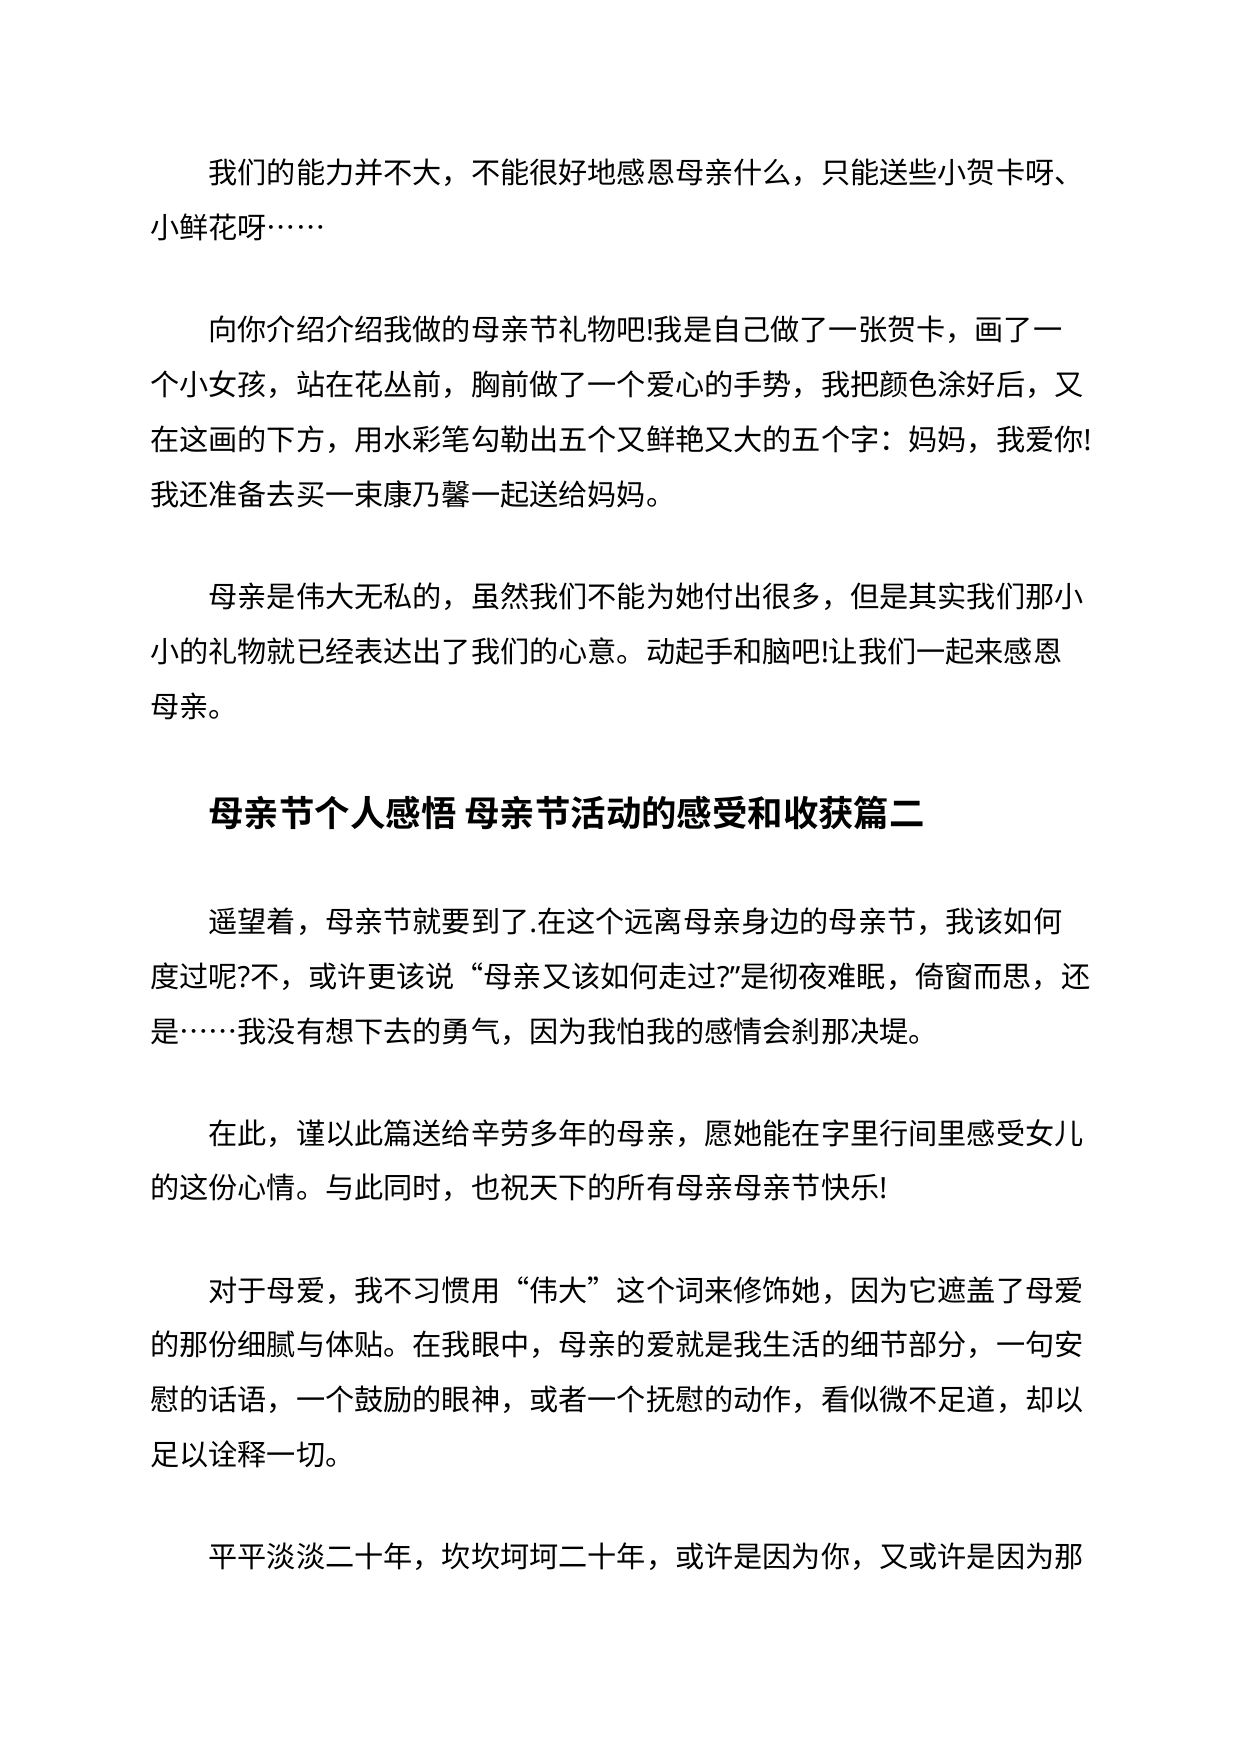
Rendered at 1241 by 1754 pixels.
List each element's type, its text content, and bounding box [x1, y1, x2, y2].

text 在此，谨以此篇送给辛劳多年的母亲，愿她能在字里行间里感受女儿的这份心情。与此同时，也祝天下的所有母亲母亲节快乐! [150, 1110, 1090, 1207]
text 向你介绍介绍我做的母亲节礼物吧!我是自己做了一张贺卡，画了一个小女孩，站在花丛前，胸前做了一个爱心的手势，我把颜色涂好后，又在这画的下方，用水彩笔勾勒出五个又鲜艳又大的五个字：妈妈，我爱你!我还准备去买一束康乃馨一起送给妈妈。 [150, 307, 1090, 514]
text 母亲是伟大无私的，虽然我们不能为她付出很多，但是其实我们那小小的礼物就已经表达出了我们的心意。动起手和脑吧!让我们一起来感恩母亲。 [150, 573, 1090, 726]
text 遥望着，母亲节就要到了.在这个远离母亲身边的母亲节，我该如何度过呢?不，或许更该说“母亲又该如何走过?”是彻夜难眠，倚窗而思，还是……我没有想下去的勇气，因为我怕我的感情会刹那决堤。 [150, 898, 1090, 1051]
text 母亲节个人感悟 母亲节活动的感受和收获篇二 [150, 785, 1090, 836]
text 对于母爱，我不习惯用“伟大”这个词来修饰她，因为它遮盖了母爱的那份细腻与体贴。在我眼中，母亲的爱就是我生活的细节部分，一句安慰的话语，一个鼓励的眼神，或者一个抚慰的动作，看似微不足道，却以足以诠释一切。 [150, 1267, 1090, 1474]
text 我们的能力并不大，不能很好地感恩母亲什么，只能送些小贺卡呀、小鲜花呀…… [150, 150, 1090, 247]
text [150, 1533, 1090, 1576]
